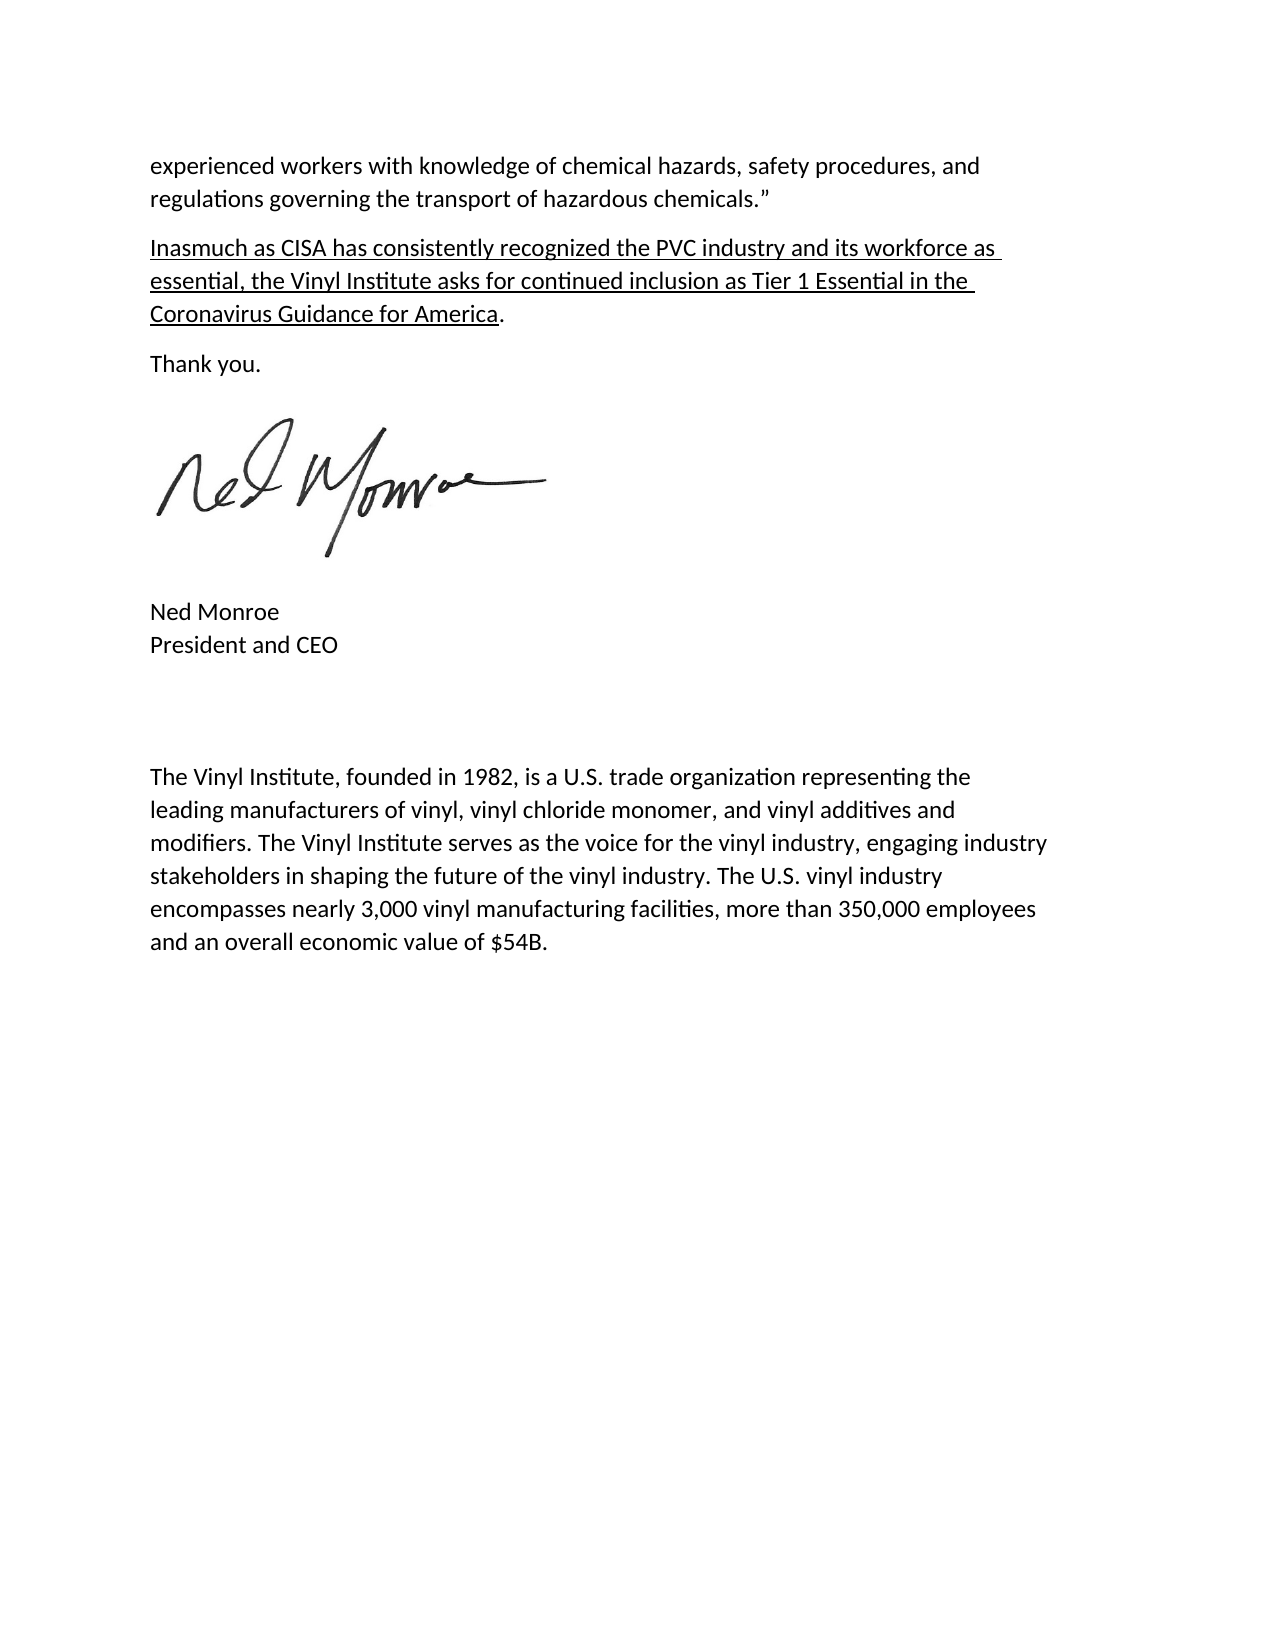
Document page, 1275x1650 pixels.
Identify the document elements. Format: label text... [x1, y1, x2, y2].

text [150, 150, 1050, 213]
text Ned Monroe [150, 597, 1050, 627]
text The Vinyl Institute, founded in 1982, is a U.S. trade organization representing the leading manufacturers of vinyl, vinyl chloride monomer, and vinyl additives and modifiers. The Vinyl Institute serves as the voice for the vinyl industry, engaging industry stakeholders in shaping the future of the vinyl industry. The U.S. vinyl industry encompasses nearly 3,000 vinyl manufacturing facilities, more than 350,000 employees and an overall economic value of $54B. [150, 762, 1050, 957]
text Inasmuch as CISA has consistently recognized the PVC industry and its workforce as essential, the Vinyl Institute asks for continued inclusion as Tier 1 Essential in the Coronavirus Guidance for America. [150, 232, 1050, 329]
text President and CEO [150, 629, 1050, 660]
picture [150, 413, 556, 562]
text Thank you. [150, 348, 1050, 378]
